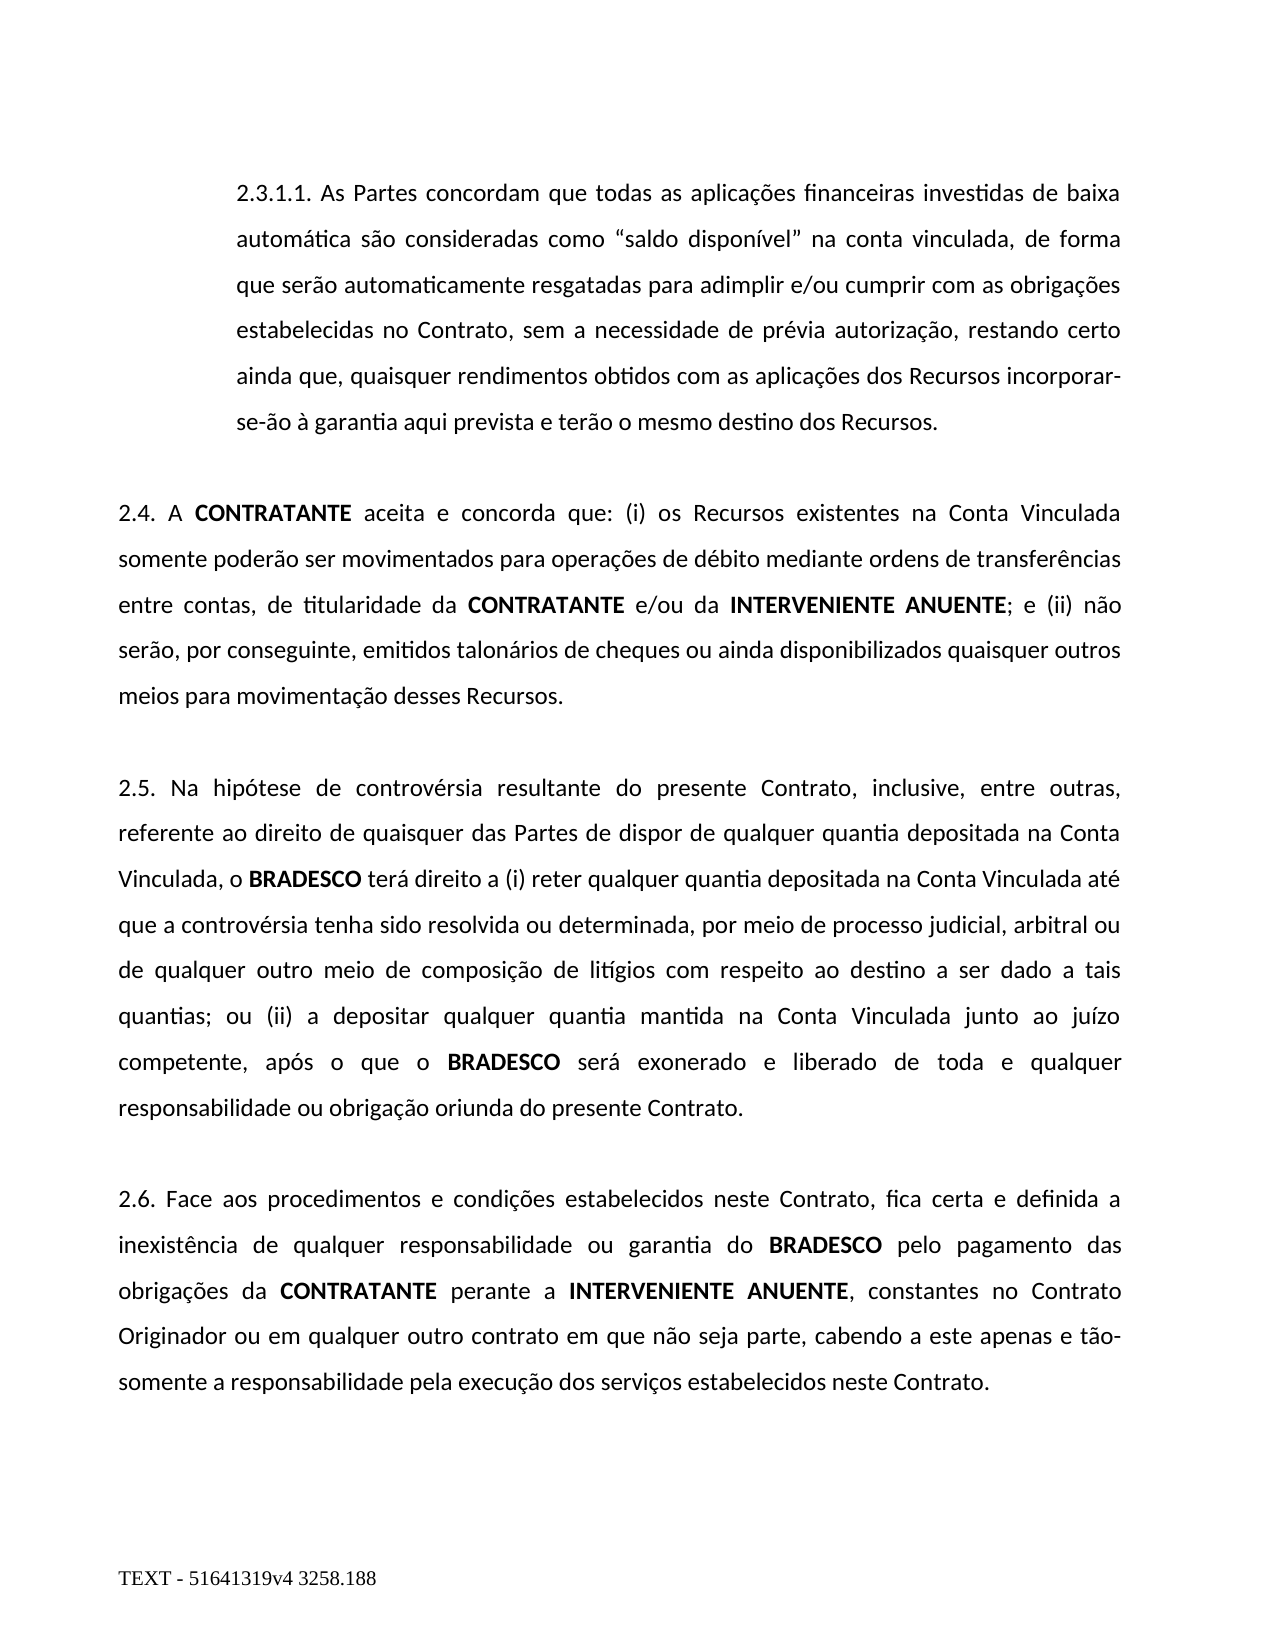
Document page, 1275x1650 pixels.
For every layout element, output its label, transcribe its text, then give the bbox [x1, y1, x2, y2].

text 2.3.1.1. As Partes concordam que todas as aplicações financeiras investidas de baixa automática são consideradas como “saldo disponível” na conta vinculada, de forma que serão automaticamente resgatadas para adimplir e/ou cumprir com as obrigações estabelecidas no Contrato, sem a necessidade de prévia autorização, restando certo ainda que, quaisquer rendimentos obtidos com as aplicações dos Recursos incorporar-se-ão à garantia aqui prevista e terão o mesmo destino dos Recursos. [236, 177, 1122, 436]
text 2.4. A CONTRATANTE aceita e concorda que: (i) os Recursos existentes na Conta Vinculada somente poderão ser movimentados para operações de débito mediante ordens de transferências entre contas, de titularidade da CONTRATANTE e/ou da INTERVENIENTE ANUENTE; e (ii) não serão, por conseguinte, emitidos talonários de cheques ou ainda disponibilizados quaisquer outros meios para movimentação desses Recursos. [118, 497, 1122, 711]
text 2.6. Face aos procedimentos e condições estabelecidos neste Contrato, fica certa e definida a inexistência de qualquer responsabilidade ou garantia do BRADESCO pelo pagamento das obrigações da CONTRATANTE perante a INTERVENIENTE ANUENTE, constantes no Contrato Originador ou em qualquer outro contrato em que não seja parte, cabendo a este apenas e tão-somente a responsabilidade pela execução dos serviços estabelecidos neste Contrato. [118, 1183, 1122, 1397]
text 2.5. Na hipótese de controvérsia resultante do presente Contrato, inclusive, entre outras, referente ao direito de quaisquer das Partes de dispor de qualquer quantia depositada na Conta Vinculada, o BRADESCO terá direito a (i) reter qualquer quantia depositada na Conta Vinculada até que a controvérsia tenha sido resolvida ou determinada, por meio de processo judicial, arbitral ou de qualquer outro meio de composição de litígios com respeito ao destino a ser dado a tais quantias; ou (ii) a depositar qualquer quantia mantida na Conta Vinculada junto ao juízo competente, após o que o BRADESCO será exonerado e liberado de toda e qualquer responsabilidade ou obrigação oriunda do presente Contrato. [118, 772, 1122, 1122]
